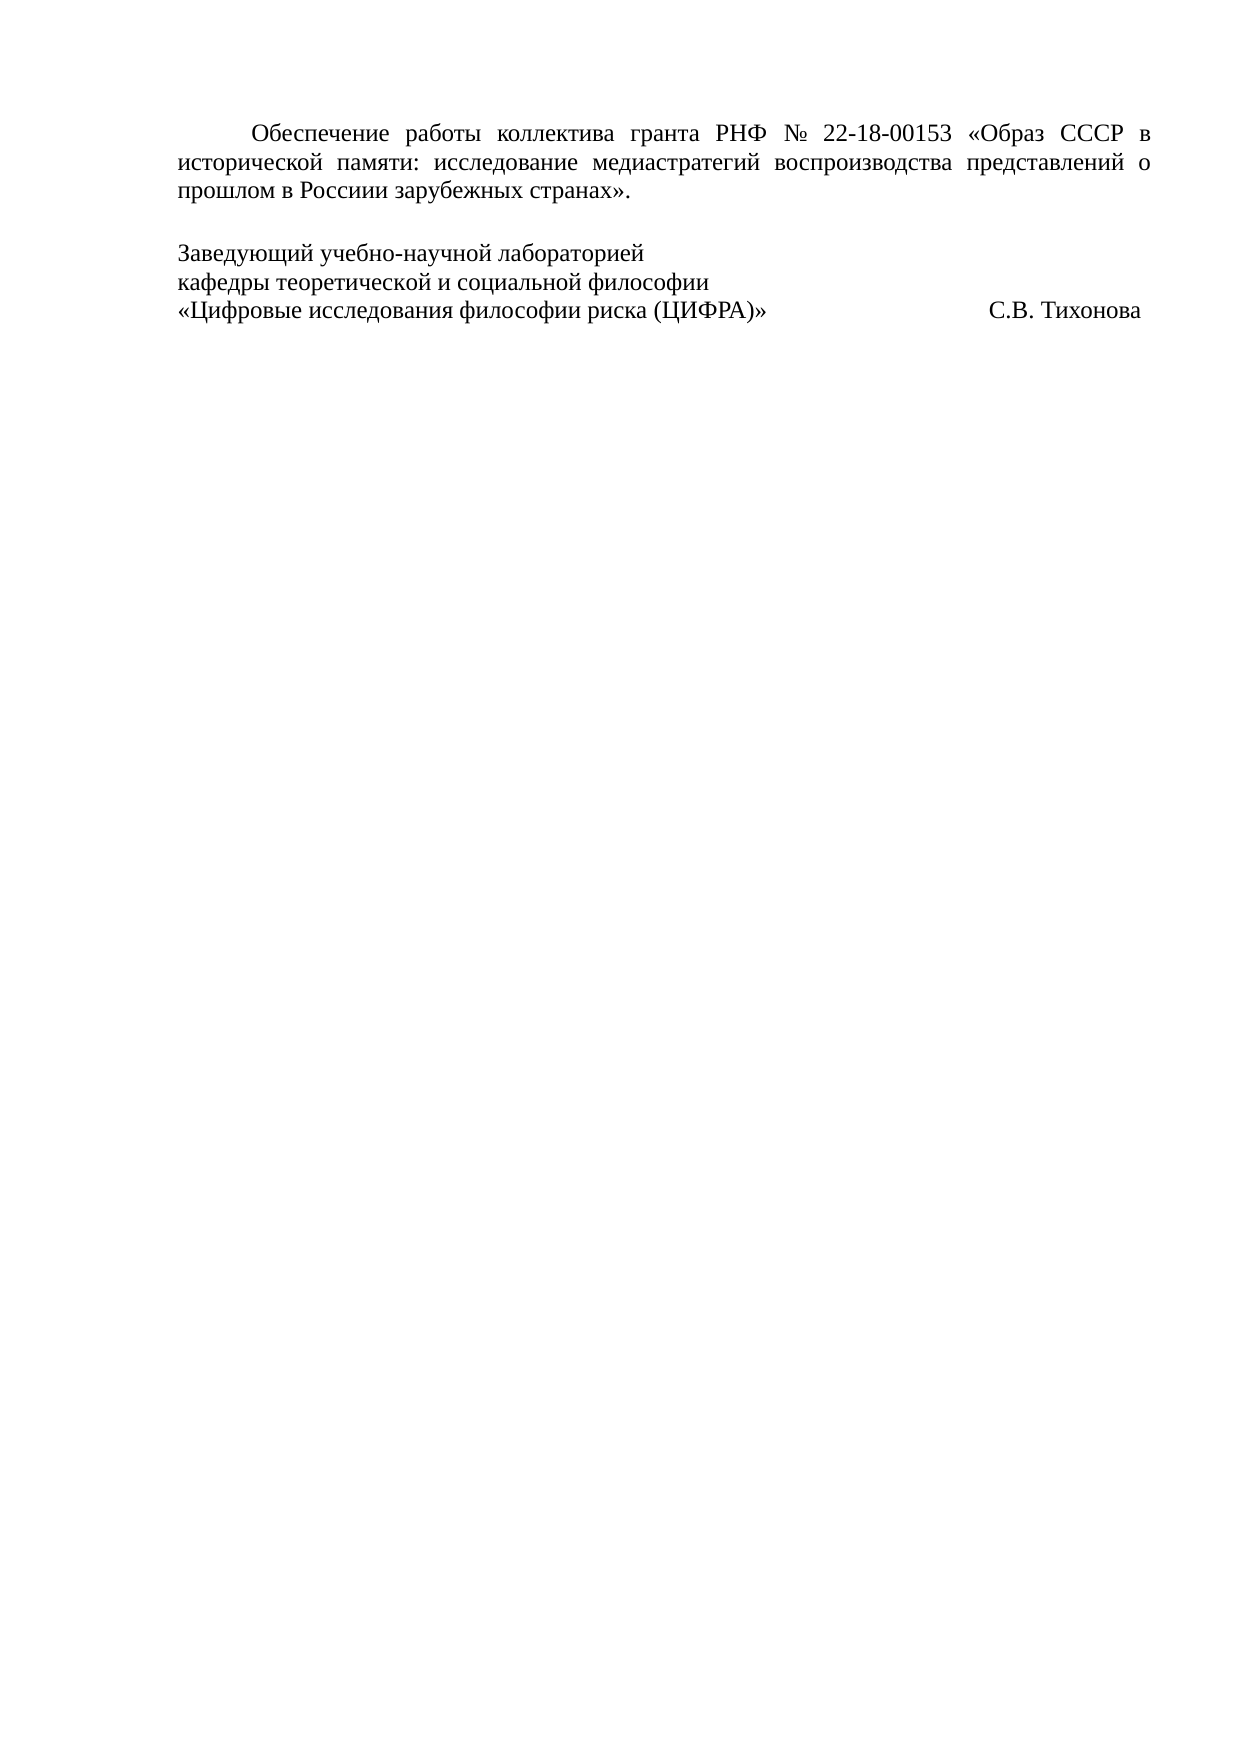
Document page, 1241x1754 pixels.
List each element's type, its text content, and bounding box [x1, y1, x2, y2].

list Заведующий учебно-научной лабораторией [177, 238, 1152, 267]
text «Цифровые исследования философии риска (ЦИФРА)» С.В. Тихонова [177, 295, 1152, 324]
text Обеспечение работы коллектива гранта РНФ № 22-18-00153 «Образ СССР в исторической памяти: исследование медиастратегий воспроизводства представлений о прошлом в Россиии зарубежных странах». [177, 118, 1152, 204]
list кафедры теоретической и социальной философии [177, 267, 1152, 295]
